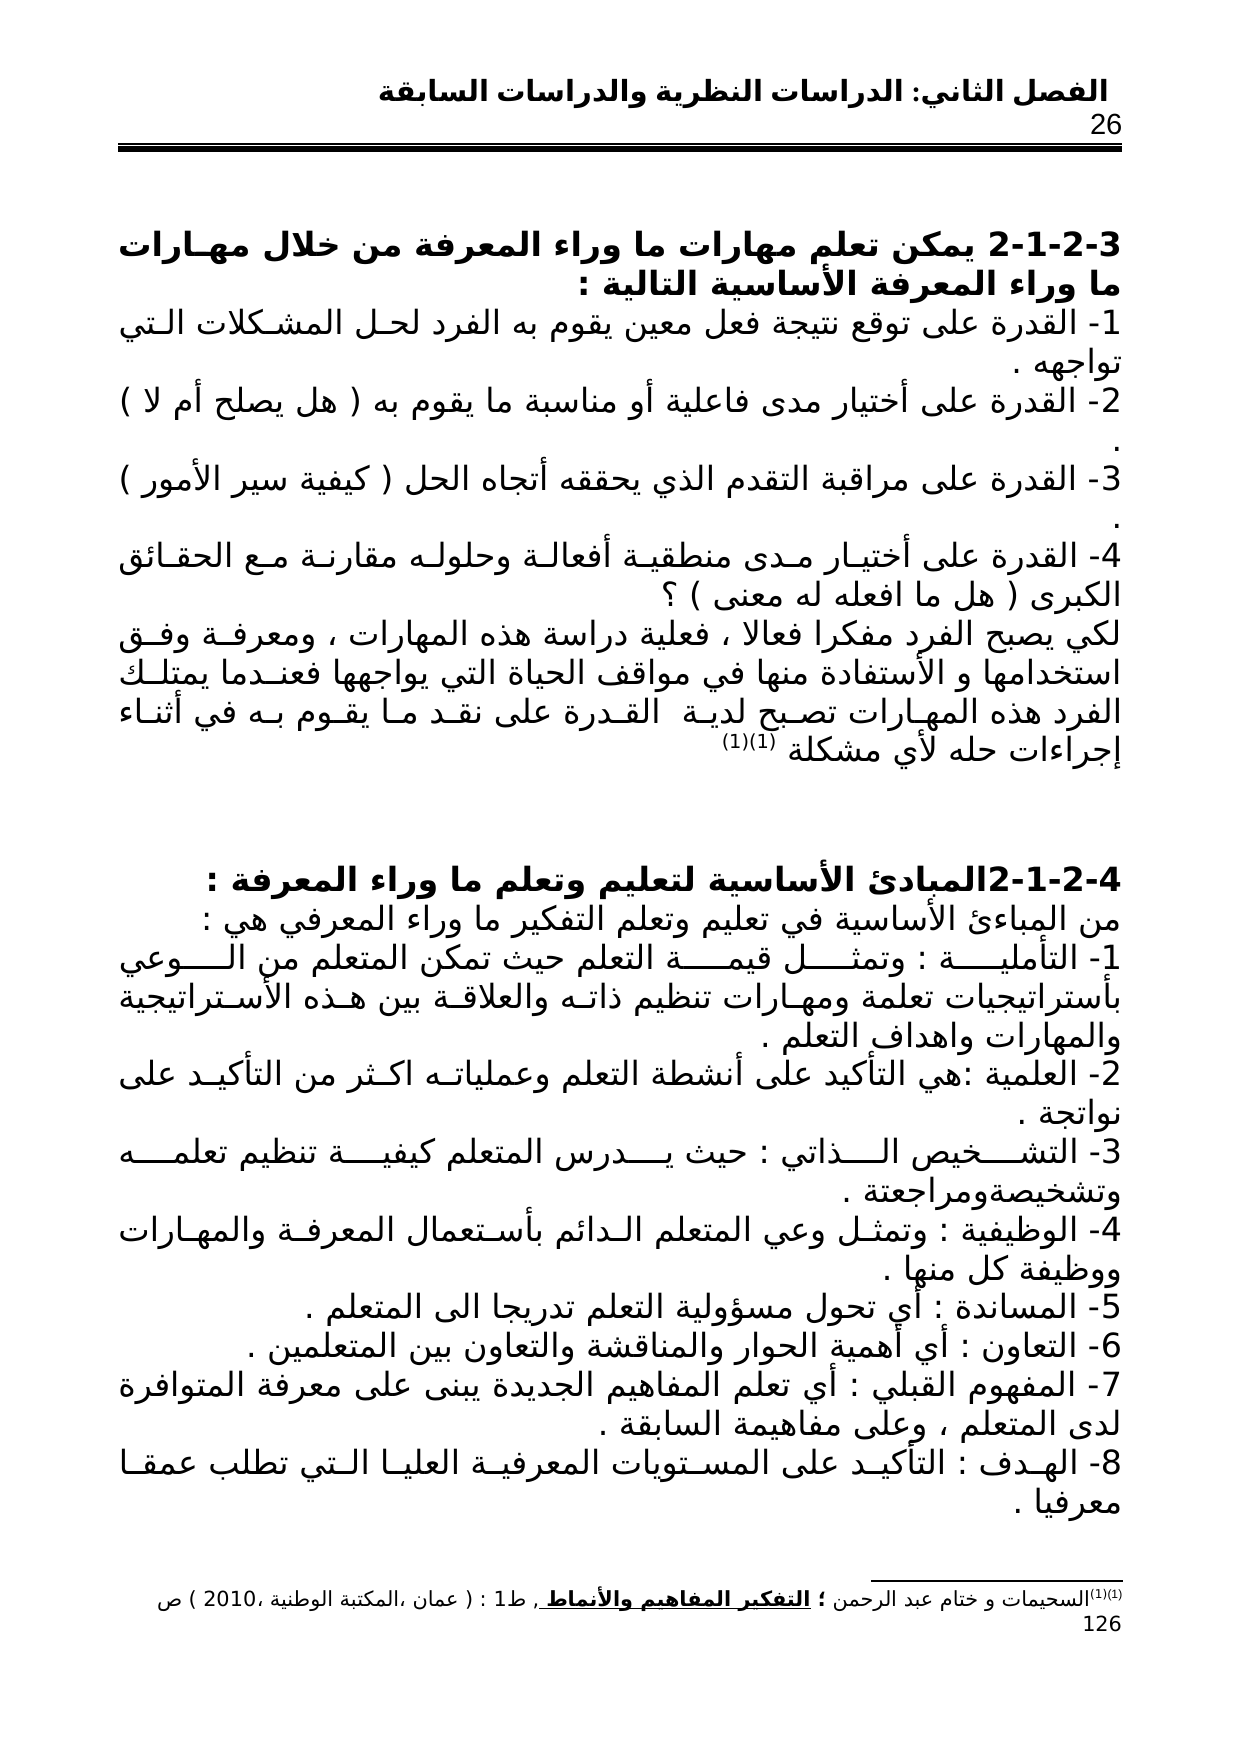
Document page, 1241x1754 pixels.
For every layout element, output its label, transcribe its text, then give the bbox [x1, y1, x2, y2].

text 2- العلمية :هي التأكيد على أنشطة التعلم وعملياته اكثر من التأكيد على نواتجة . [118, 1055, 1122, 1133]
text 6- التعاون : أي أهمية الحوار والمناقشة والتعاون بين المتعلمين . [118, 1327, 1122, 1366]
text 1- القدرة على توقع نتيجة فعل معين يقوم به الفرد لحل المشكلات التي تواجهه . [118, 303, 1122, 381]
text 5- المساندة : أي تحول مسؤولية التعلم تدريجا الى المتعلم . [118, 1288, 1122, 1327]
text 7- المفهوم القبلي : أي تعلم المفاهيم الجديدة يبنى على معرفة المتوافرة لدى المتعلم ، وعلى مفاهيمة السابقة . [118, 1366, 1122, 1443]
text 3- القدرة على مراقبة التقدم الذي يحققه أتجاه الحل ( كيفية سير الأمور ) . [118, 459, 1122, 537]
text 1- التأملية : وتمثل قيمة التعلم حيث تمكن المتعلم من الوعي بأستراتيجيات تعلمة ومهارات تنظيم ذاته والعلاقة بين هذه الأستراتيجية والمهارات واهداف التعلم . [118, 938, 1122, 1055]
text 3- التشخيص الذاتي : حيث يدرس المتعلم كيفية تنظيم تعلمه وتشخيصةومراجعتة . [118, 1133, 1122, 1210]
text لكي يصبح الفرد مفكرا فعالا ، فعلية دراسة هذه المهارات ، ومعرفة وفق استخدامها و الأستفادة منها في مواقف الحياة التي يواجهها فعندما يمتلك الفرد هذه المهارات تصبح لدية القدرة على نقد ما يقوم به في أثناء إجراءات حله لأي مشكلة (1) [118, 614, 1122, 770]
text 2-1-2-3 يمكن تعلم مهارات ما وراء المعرفة من خلال مهارات ما وراء المعرفة الأساسية التالية : [118, 226, 1122, 303]
text 4- القدرة على أختيار مدى منطقية أفعالة وحلوله مقارنة مع الحقائق الكبرى ( هل ما افعله له معنى ) ؟ [118, 537, 1122, 614]
text 2-1-2-4المبادئ الأساسية لتعليم وتعلم ما وراء المعرفة : [118, 861, 1122, 899]
text 4- الوظيفية : وتمثل وعي المتعلم الدائم بأستعمال المعرفة والمهارات ووظيفة كل منها . [118, 1210, 1122, 1288]
text 8- الهدف : التأكيد على المستويات المعرفية العليا التي تطلب عمقا معرفيا . [118, 1443, 1122, 1521]
text 2- القدرة على أختيار مدى فاعلية أو مناسبة ما يقوم به ( هل يصلح أم لا ) . [118, 381, 1122, 459]
text من المباءئ الأساسية في تعليم وتعلم التفكير ما وراء المعرفي هي : [118, 899, 1122, 938]
